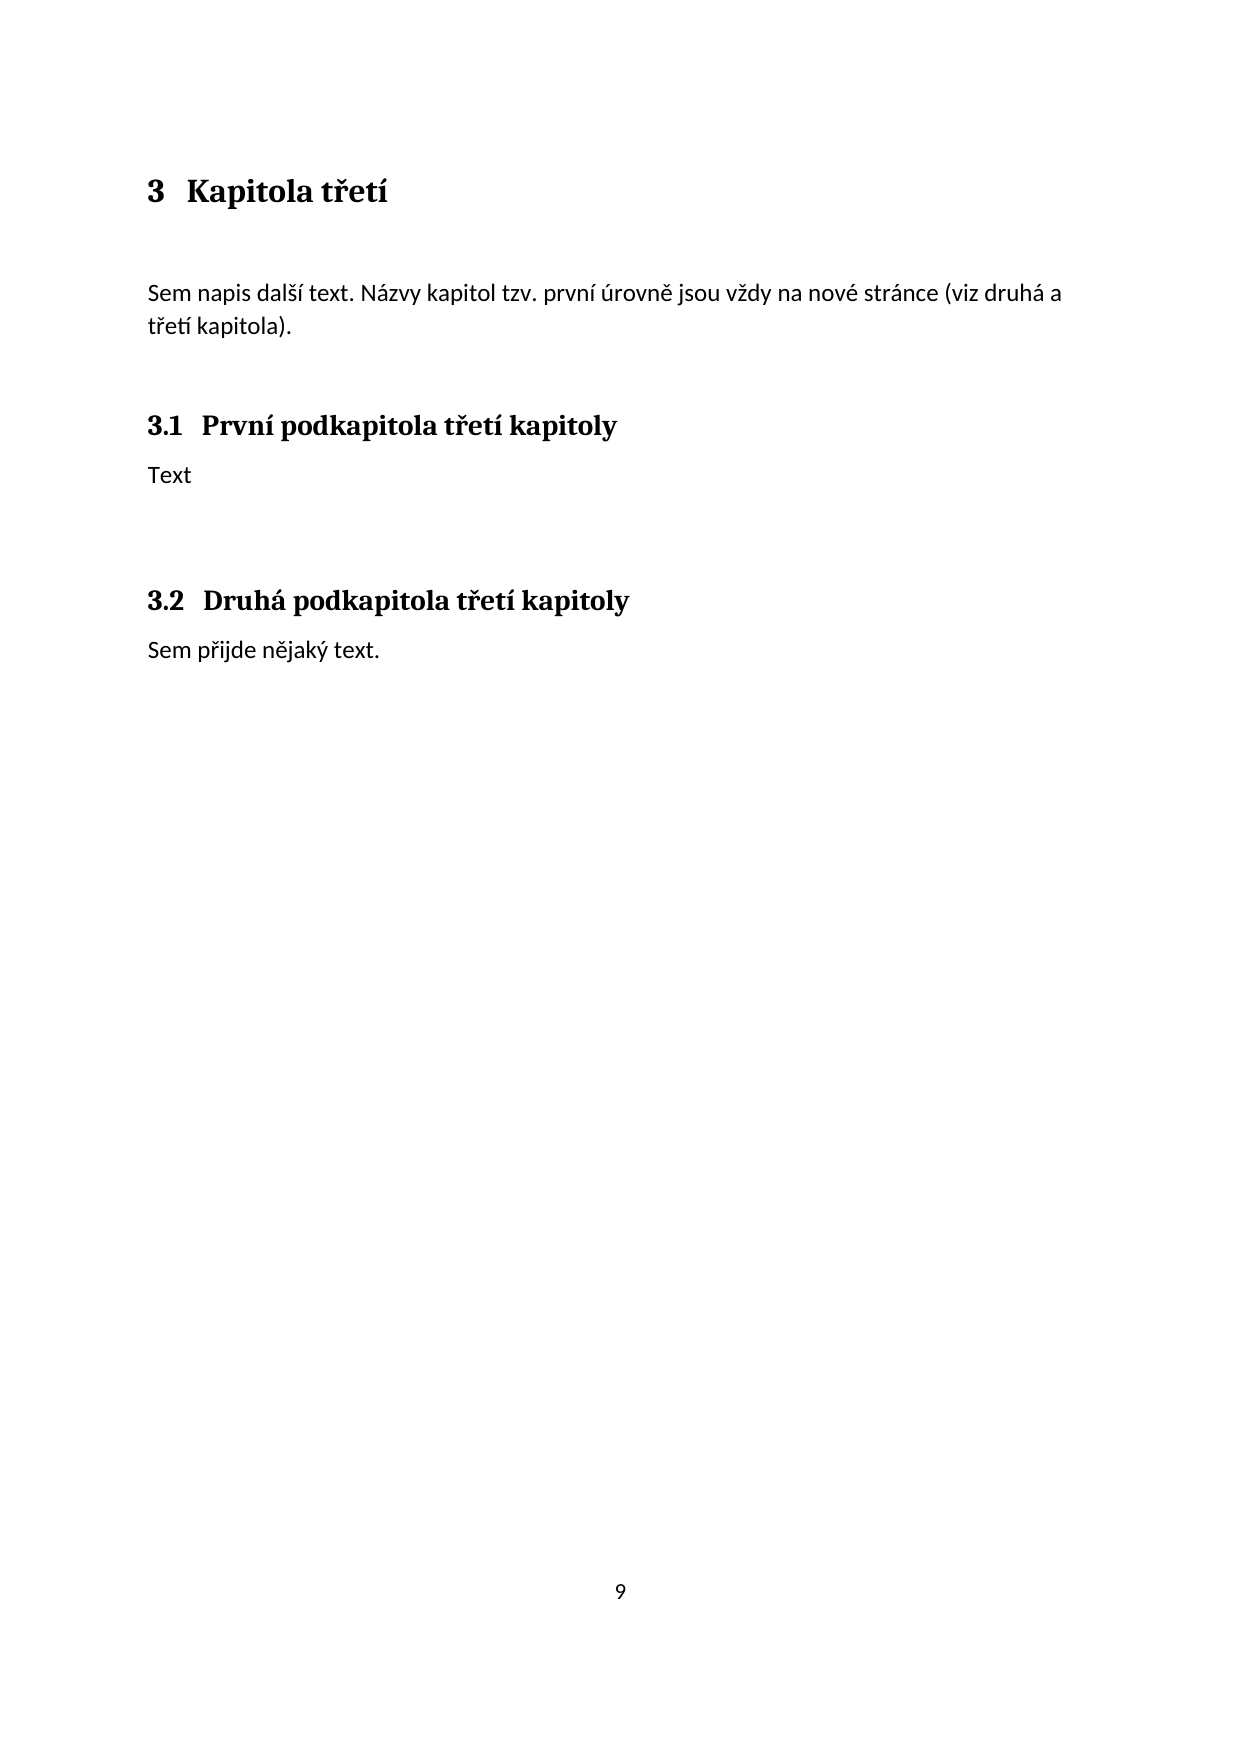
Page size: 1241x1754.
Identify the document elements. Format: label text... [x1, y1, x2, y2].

subtitle 3.1 První podkapitola třetí kapitoly [148, 409, 1093, 443]
subtitle 3 Kapitola třetí [148, 173, 1093, 211]
text Sem přijde nějaký text. [148, 634, 1093, 665]
text Text [148, 459, 1093, 490]
text Sem napis další text. Názvy kapitol tzv. první úrovně jsou vždy na nové stránce (viz druhá a třetí kapitola). [148, 277, 1093, 340]
subtitle 3.2 Druhá podkapitola třetí kapitoly [148, 584, 1093, 618]
